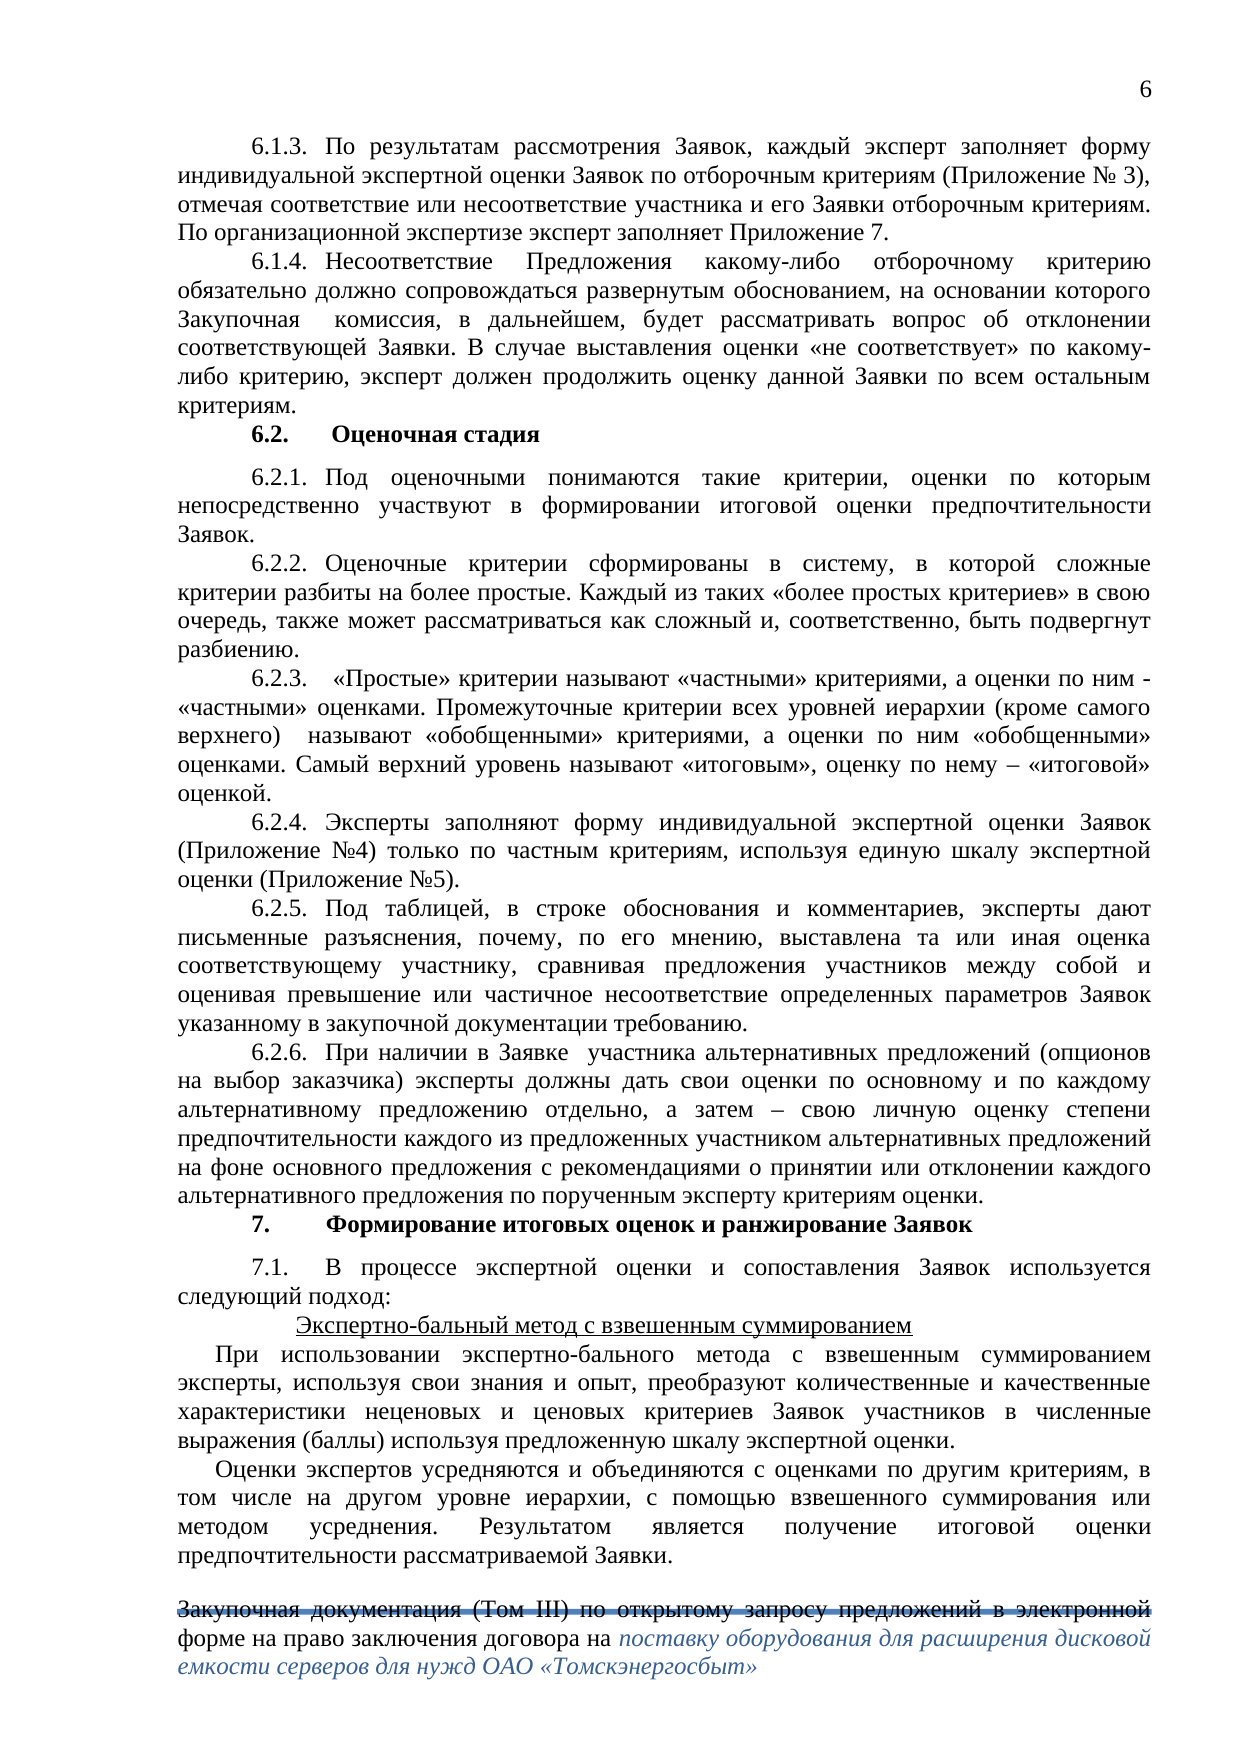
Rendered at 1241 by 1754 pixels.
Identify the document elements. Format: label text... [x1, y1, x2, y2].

list Оценочная стадия [251, 419, 1152, 447]
text При использовании экспертно-бального метода с взвешенным суммированием эксперты, используя свои знания и опыт, преобразуют количественные и качественные характеристики неценовых и ценовых критериев Заявок участников в численные выражения (баллы) используя предложенную шкалу экспертной оценки. [177, 1339, 1152, 1454]
list По результатам рассмотрения Заявок, каждый эксперт заполняет форму индивидуальной экспертной оценки Заявок по отборочным критериям (Приложение № 3), отмечая соответствие или несоответствие участника и его Заявки отборочным критериям. По организационной экспертизе эксперт заполняет Приложение 7. [177, 131, 1152, 246]
list Под таблицей, в строке обоснования и комментариев, эксперты дают письменные разъяснения, почему, по его мнению, выставлена та или иная оценка соответствующему участнику, сравнивая предложения участников между собой и оценивая превышение или частичное несоответствие определенных параметров Заявок указанному в закупочной документации требованию. [177, 893, 1152, 1037]
text Оценки экспертов усредняются и объединяются с оценками по другим критериям, в том числе на другом уровне иерархии, с помощью взвешенного суммирования или методом усреднения. Результатом является получение итоговой оценки предпочтительности рассматриваемой Заявки. [177, 1454, 1152, 1569]
list «Простые» критерии называют «частными» критериями, а оценки по ним - «частными» оценками. Промежуточные критерии всех уровней иерархии (кроме самого верхнего) называют «обобщенными» критериями, а оценки по ним «обобщенными» оценками. Самый верхний уровень называют «итоговым», оценку по нему – «итоговой» оценкой. [177, 663, 1152, 807]
list При наличии в Заявке участника альтернативных предложений (опционов на выбор заказчика) эксперты должны дать свои оценки по основному и по каждому альтернативному предложению отдельно, а затем – свою личную оценку степени предпочтительности каждого из предложенных участником альтернативных предложений на фоне основного предложения с рекомендациями о принятии или отклонении каждого альтернативного предложения по порученным эксперту критериям оценки. [177, 1037, 1152, 1209]
list Эксперты заполняют форму индивидуальной экспертной оценки Заявок (Приложение №4) только по частным критериям, используя единую шкалу экспертной оценки (Приложение №5). [177, 807, 1152, 893]
text 7.1. В процессе экспертной оценки и сопоставления Заявок используется следующий подход: [177, 1252, 1152, 1310]
list Оценочные критерии сформированы в систему, в которой сложные критерии разбиты на более простые. Каждый из таких «более простых критериев» в свою очередь, также может рассматриваться как сложный и, соответственно, быть подвергнут разбиению. [177, 548, 1152, 663]
list Под оценочными понимаются такие критерии, оценки по которым непосредственно участвуют в формировании итоговой оценки предпочтительности Заявок. [177, 462, 1152, 548]
list Несоответствие Предложения какому-либо отборочному критерию обязательно должно сопровождаться развернутым обоснованием, на основании которого Закупочная комиссия, в дальнейшем, будет рассматривать вопрос об отклонении соответствующей Заявки. В случае выставления оценки «не соответствует» по какому-либо критерию, эксперт должен продолжить оценку данной Заявки по всем остальным критериям. [177, 246, 1152, 419]
list Формирование итоговых оценок и ранжирование Заявок [177, 1209, 1152, 1238]
text Экспертно-бальный метод с взвешенным суммированием [295, 1310, 1152, 1339]
